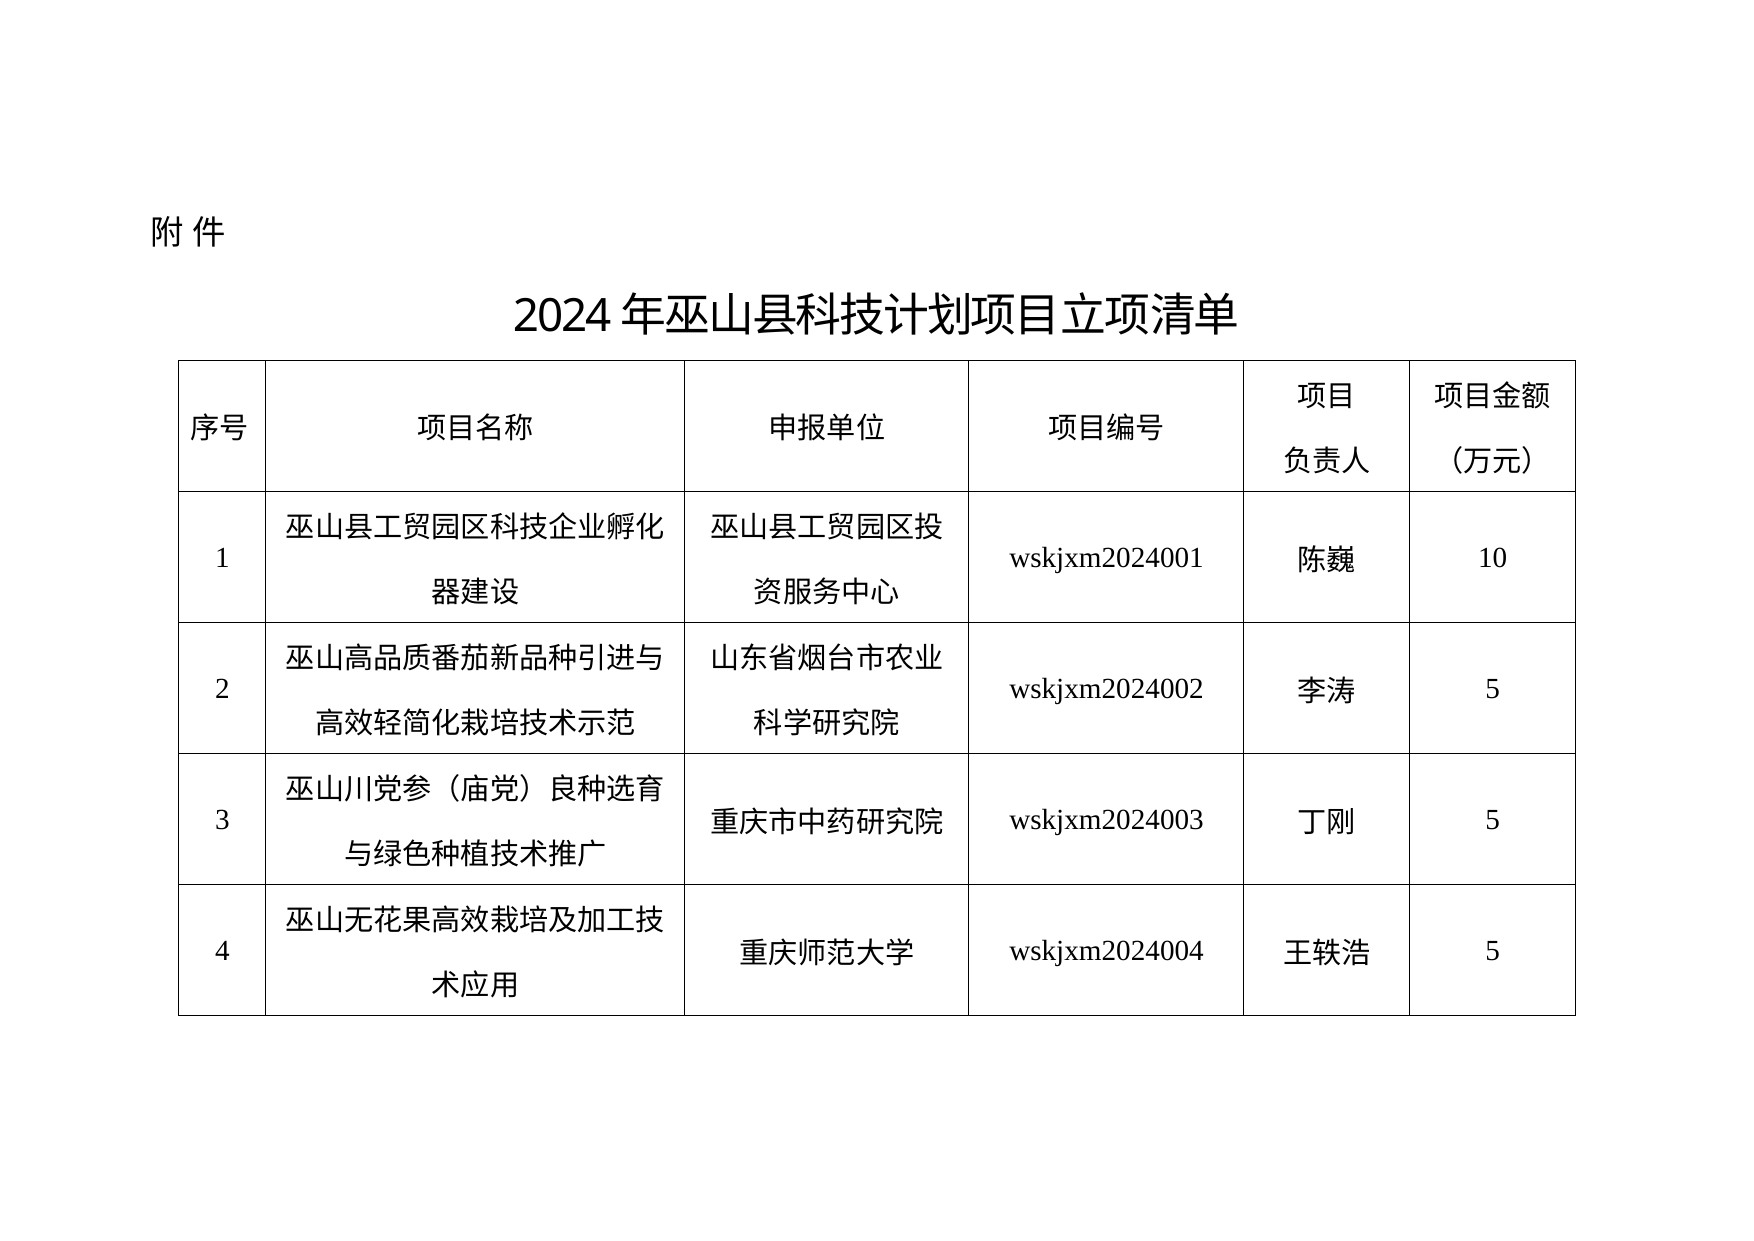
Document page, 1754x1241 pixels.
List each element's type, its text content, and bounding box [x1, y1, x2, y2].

text 2024年巫山县科技计划项目立项清单 [150, 263, 1604, 360]
table_cell 巫山县工贸园区科技企业孵化器建设 [266, 492, 684, 622]
table_cell 陈巍 [1244, 492, 1409, 622]
table_cell 李涛 [1244, 623, 1409, 753]
table_cell 巫山高品质番茄新品种引进与高效轻简化栽培技术示范 [266, 623, 684, 753]
table_header 申报单位 [685, 361, 968, 491]
table_cell 重庆师范大学 [685, 885, 968, 1015]
table_cell 巫山无花果高效栽培及加工技术应用 [266, 885, 684, 1015]
table_cell 2 [179, 623, 265, 753]
table_cell 10 [1410, 492, 1575, 622]
table_cell wskjxm2024004 [969, 885, 1243, 1015]
table_cell wskjxm2024003 [969, 754, 1243, 884]
table_cell 王轶浩 [1244, 885, 1409, 1015]
table_header 项目 负责人 [1244, 361, 1409, 491]
table_cell 巫山县工贸园区投资服务中心 [685, 492, 968, 622]
table_cell 巫山川党参（庙党）良种选育与绿色种植技术推广 [266, 754, 684, 884]
text 附 件 [150, 198, 1604, 263]
table_header 项目名称 [266, 361, 684, 491]
table_cell 重庆市中药研究院 [685, 754, 968, 884]
table_cell 5 [1410, 885, 1575, 1015]
table_header 项目金额（万元） [1410, 361, 1575, 491]
table_cell 丁刚 [1244, 754, 1409, 884]
table_header 项目编号 [969, 361, 1243, 491]
table_cell 4 [179, 885, 265, 1015]
table_cell 5 [1410, 754, 1575, 884]
table_cell wskjxm2024001 [969, 492, 1243, 622]
table_cell wskjxm2024002 [969, 623, 1243, 753]
table_cell 3 [179, 754, 265, 884]
table_header 序号 [179, 361, 265, 491]
table_cell 5 [1410, 623, 1575, 753]
table_cell 1 [179, 492, 265, 622]
table_cell 山东省烟台市农业科学研究院 [685, 623, 968, 753]
